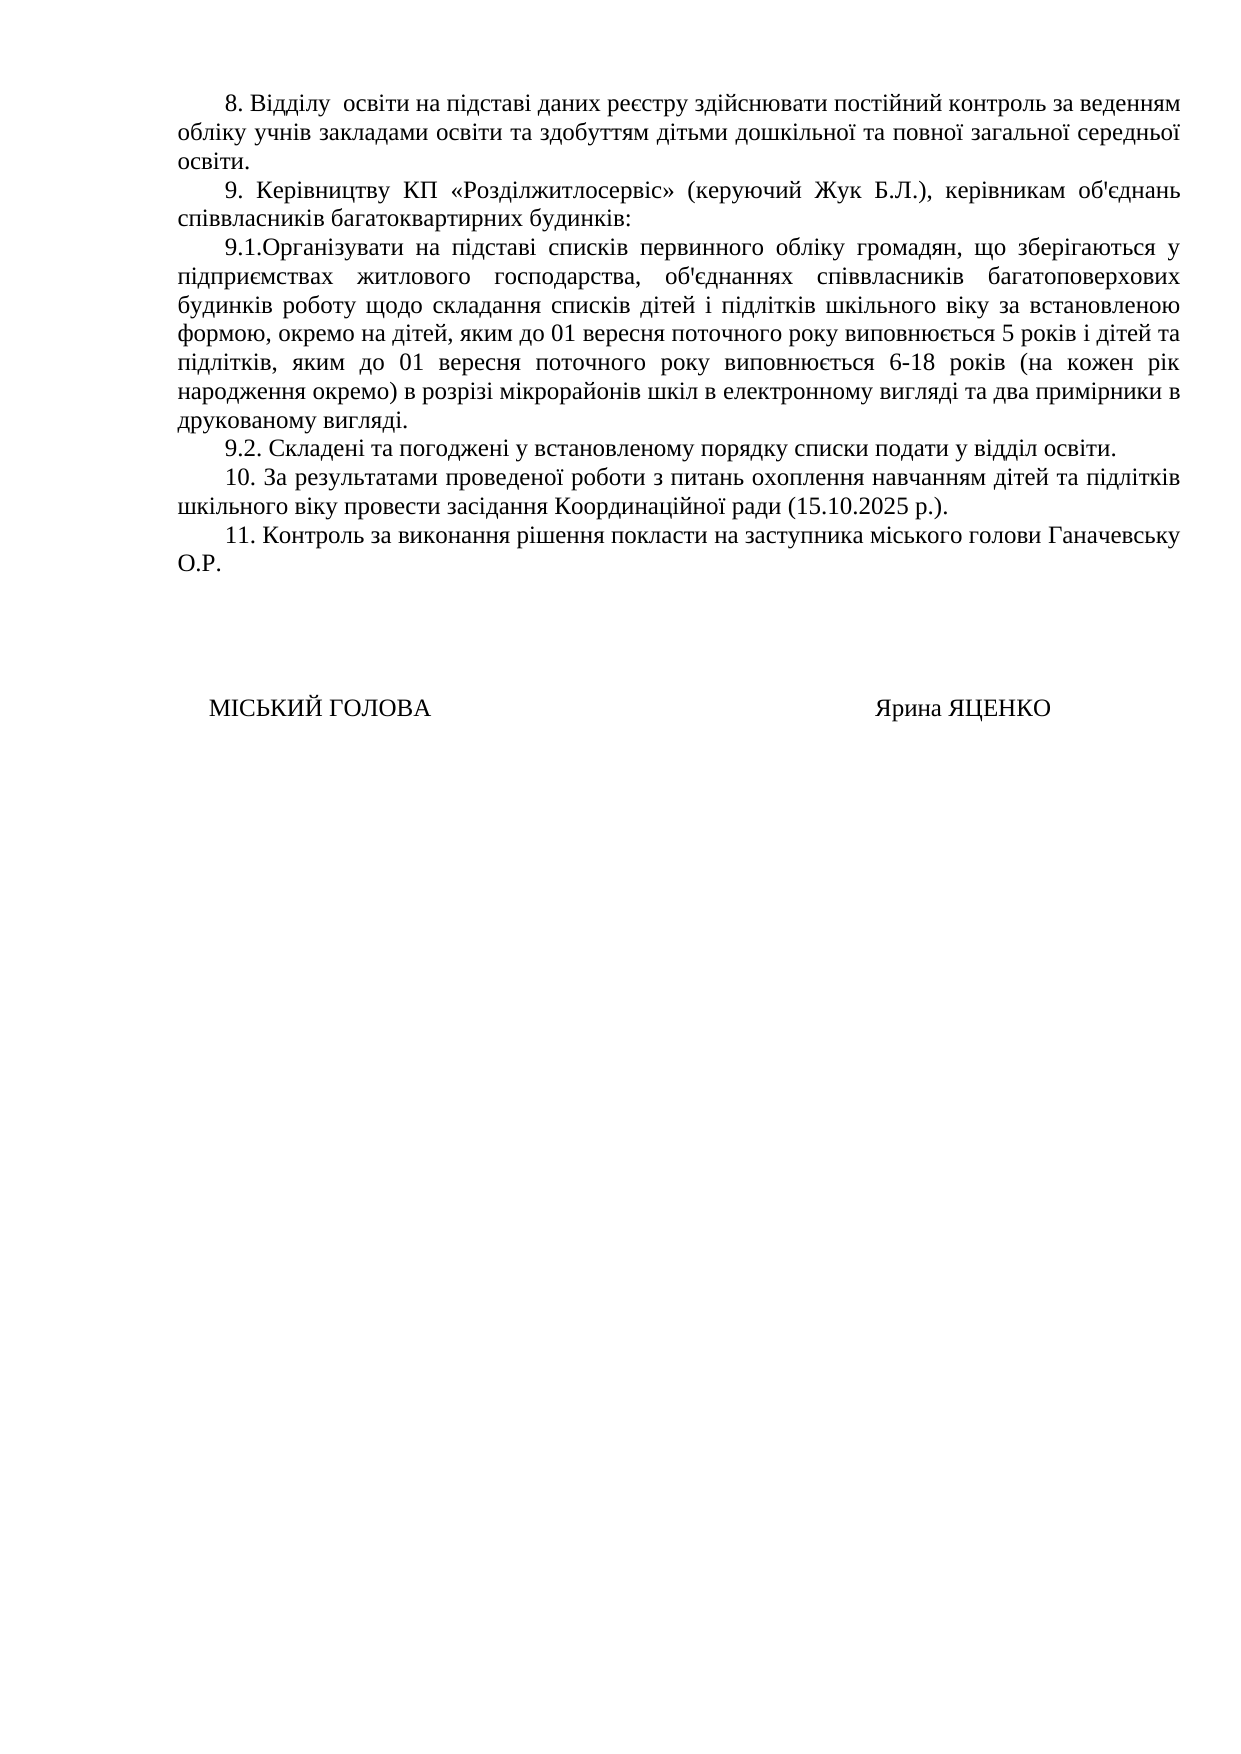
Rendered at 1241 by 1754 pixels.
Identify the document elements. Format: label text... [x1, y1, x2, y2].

text МІСЬКИЙ ГОЛОВА Ярина ЯЦЕНКО [177, 693, 1181, 721]
text 8. Відділу освіти на підставі даних реєстру здійснювати постійний контроль за веденням обліку учнів закладами освіти та здобуттям дітьми дошкільної та повної загальної середньої освіти. [148, 88, 1152, 175]
text 10. За результатами проведеної роботи з питань охоплення навчанням дітей та підлітків шкільного віку провести засідання Координаційної ради (15.10.2025 р.). [148, 462, 1152, 520]
text 9.1.Організувати на підставі списків первинного обліку громадян, що зберігаються у підприємствах житлового господарства, обꞌєднаннях співвласників багатоповерхових будинків роботу щодо складання списків дітей і підлітків шкільного віку за встановленою формою, окремо на дітей, яким до 01 вересня поточного року виповнюється 5 років і дітей та підлітків, яким до 01 вересня поточного року виповнюється 6-18 років (на кожен рік народження окремо) в розрізі мікрорайонів шкіл в електронному вигляді та два примірники в друкованому вигляді. [148, 232, 1152, 433]
text 9.2. Складені та погоджені у встановленому порядку списки подати у відділ освіти. [148, 433, 1152, 462]
text 11. Контроль за виконання рішення покласти на заступника міського голови Ганачевську О.Р. [148, 520, 1152, 577]
text 9. Керівництву КП «Розділжитлосервіс» (керуючий Жук Б.Л.), керівникам обꞌєднань співвласників багатоквартирних будинків: [148, 175, 1152, 232]
